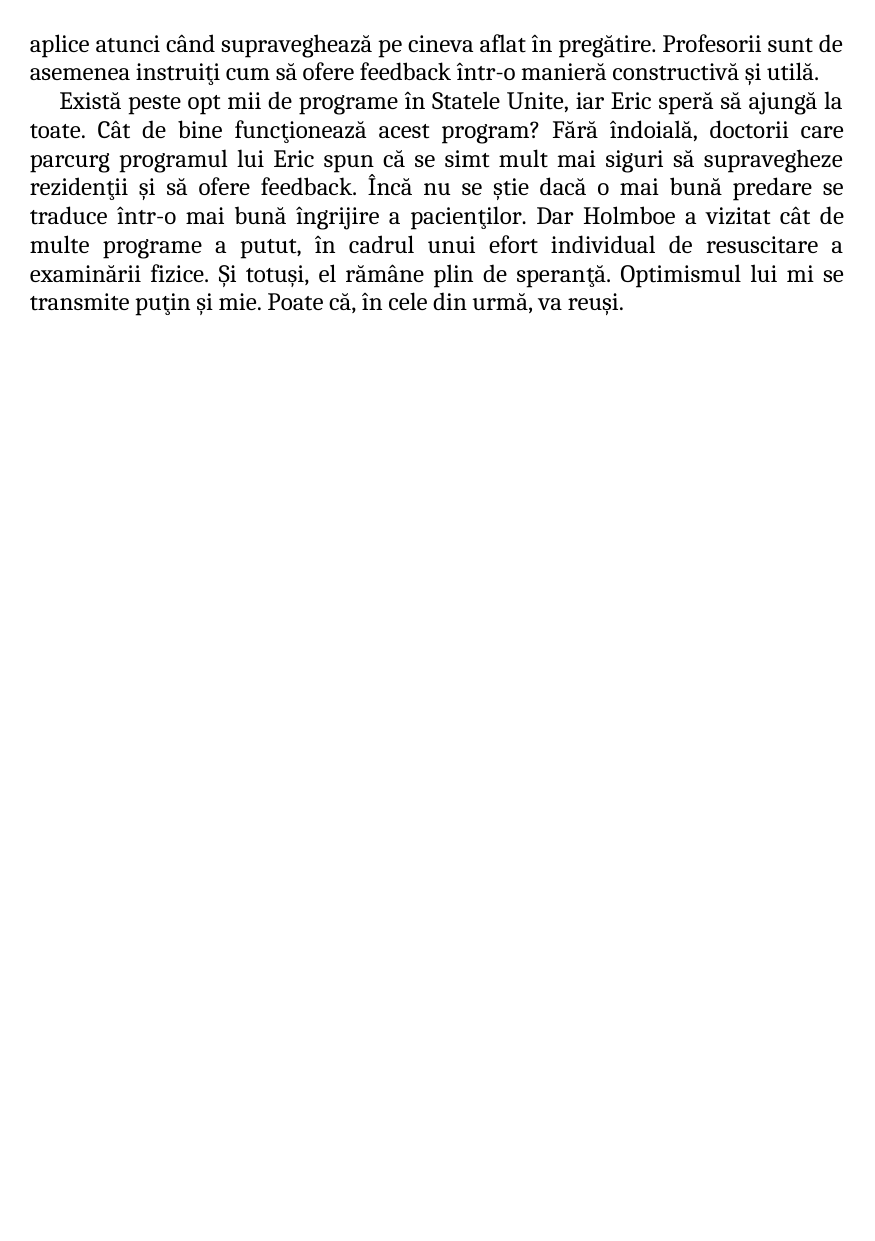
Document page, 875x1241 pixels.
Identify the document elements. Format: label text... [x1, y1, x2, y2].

text Există peste opt mii de programe în Statele Unite, iar Eric speră să ajungă la toate. Cât de bine funcţionează acest program? Fără îndoială, doctorii care parcurg programul lui Eric spun că se simt mult mai siguri să supravegheze rezidenţii şi să ofere feedback. Încă nu se ştie dacă o mai bună predare se traduce într-o mai bună îngrijire a pacienţilor. Dar Holmboe a vizitat cât de multe programe a putut, în cadrul unui efort individual de resuscitare a examinării fizice. Şi totuşi, el rămâne plin de speranţă. Optimismul lui mi se transmite puţin şi mie. Poate că, în cele din urmă, va reuşi. [29, 87, 844, 317]
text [29, 29, 844, 87]
